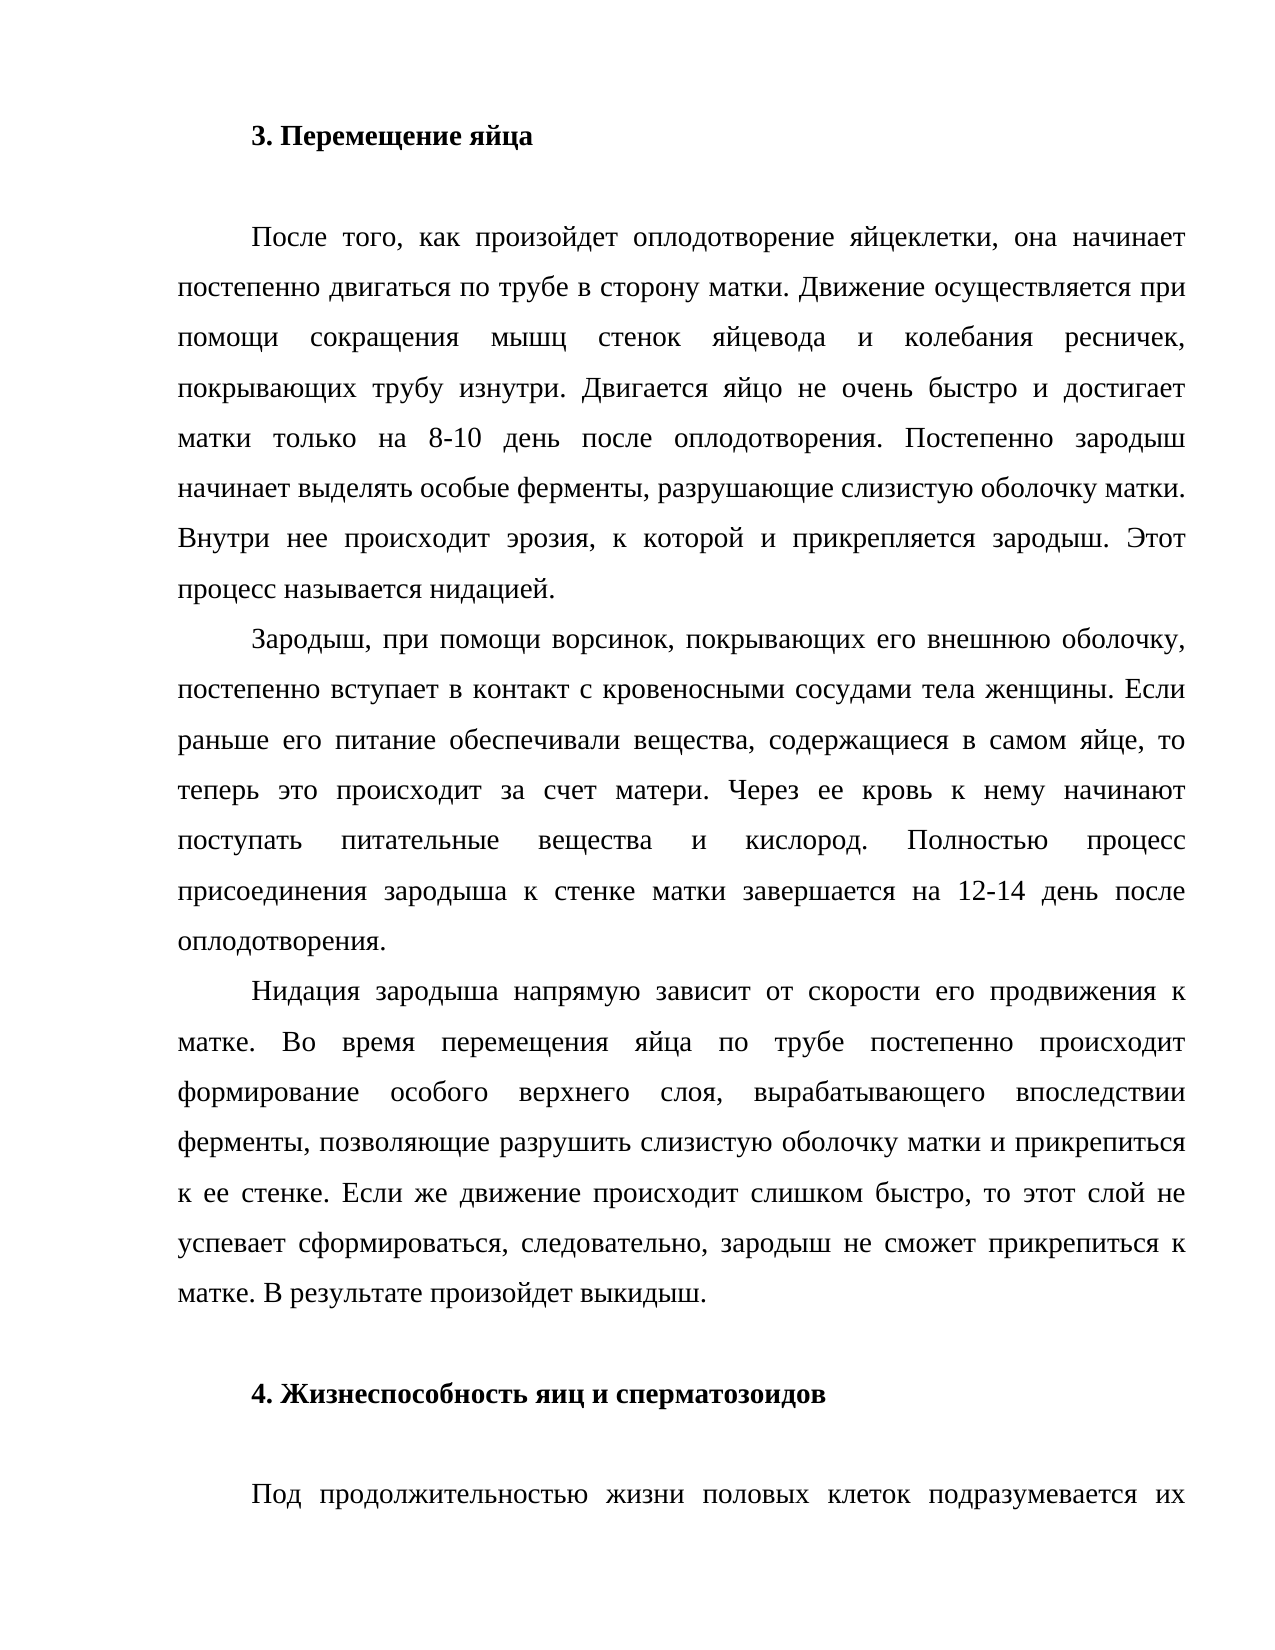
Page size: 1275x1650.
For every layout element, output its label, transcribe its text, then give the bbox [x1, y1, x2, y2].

text Нидация зародыша напрямую зависит от скорости его продвижения к матке. Во время перемещения яйца по трубе постепенно происходит формирование особого верхнего слоя, вырабатывающего впоследствии ферменты, позволяющие разрушить слизистую оболочку матки и прикрепиться к ее стенке. Если же движение происходит слишком быстро, то этот слой не успевает сформироваться, следовательно, зародыш не сможет прикрепиться к матке. В результате произойдет выкидыш. [177, 973, 1186, 1309]
text После того, как произойдет оплодотворение яйцеклетки, она начинает постепенно двигаться по трубе в сторону матки. Движение осуществляется при помощи сокращения мышц стенок яйцевода и колебания ресничек, покрывающих трубу изнутри. Двигается яйцо не очень быстро и достигает матки только на 8-10 день после оплодотворения. Постепенно зародыш начинает выделять особые ферменты, разрушающие слизистую оболочку матки. Внутри нее происходит эрозия, к которой и прикрепляется зародыш. Этот процесс называется нидацией. [177, 219, 1186, 604]
text 4. Жизнеспособность яиц и сперматозоидов [177, 1376, 1186, 1409]
text 3. Перемещение яйца [177, 118, 1186, 152]
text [177, 1477, 1186, 1510]
text Зародыш, при помощи ворсинок, покрывающих его внешнюю оболочку, постепенно вступает в контакт с кровеносными сосудами тела женщины. Если раньше его питание обеспечивали вещества, содержащиеся в самом яйце, то теперь это происходит за счет матери. Через ее кровь к нему начинают поступать питательные вещества и кислород. Полностью процесс присоединения зародыша к стенке матки завершается на 12-14 день после оплодотворения. [177, 621, 1186, 957]
